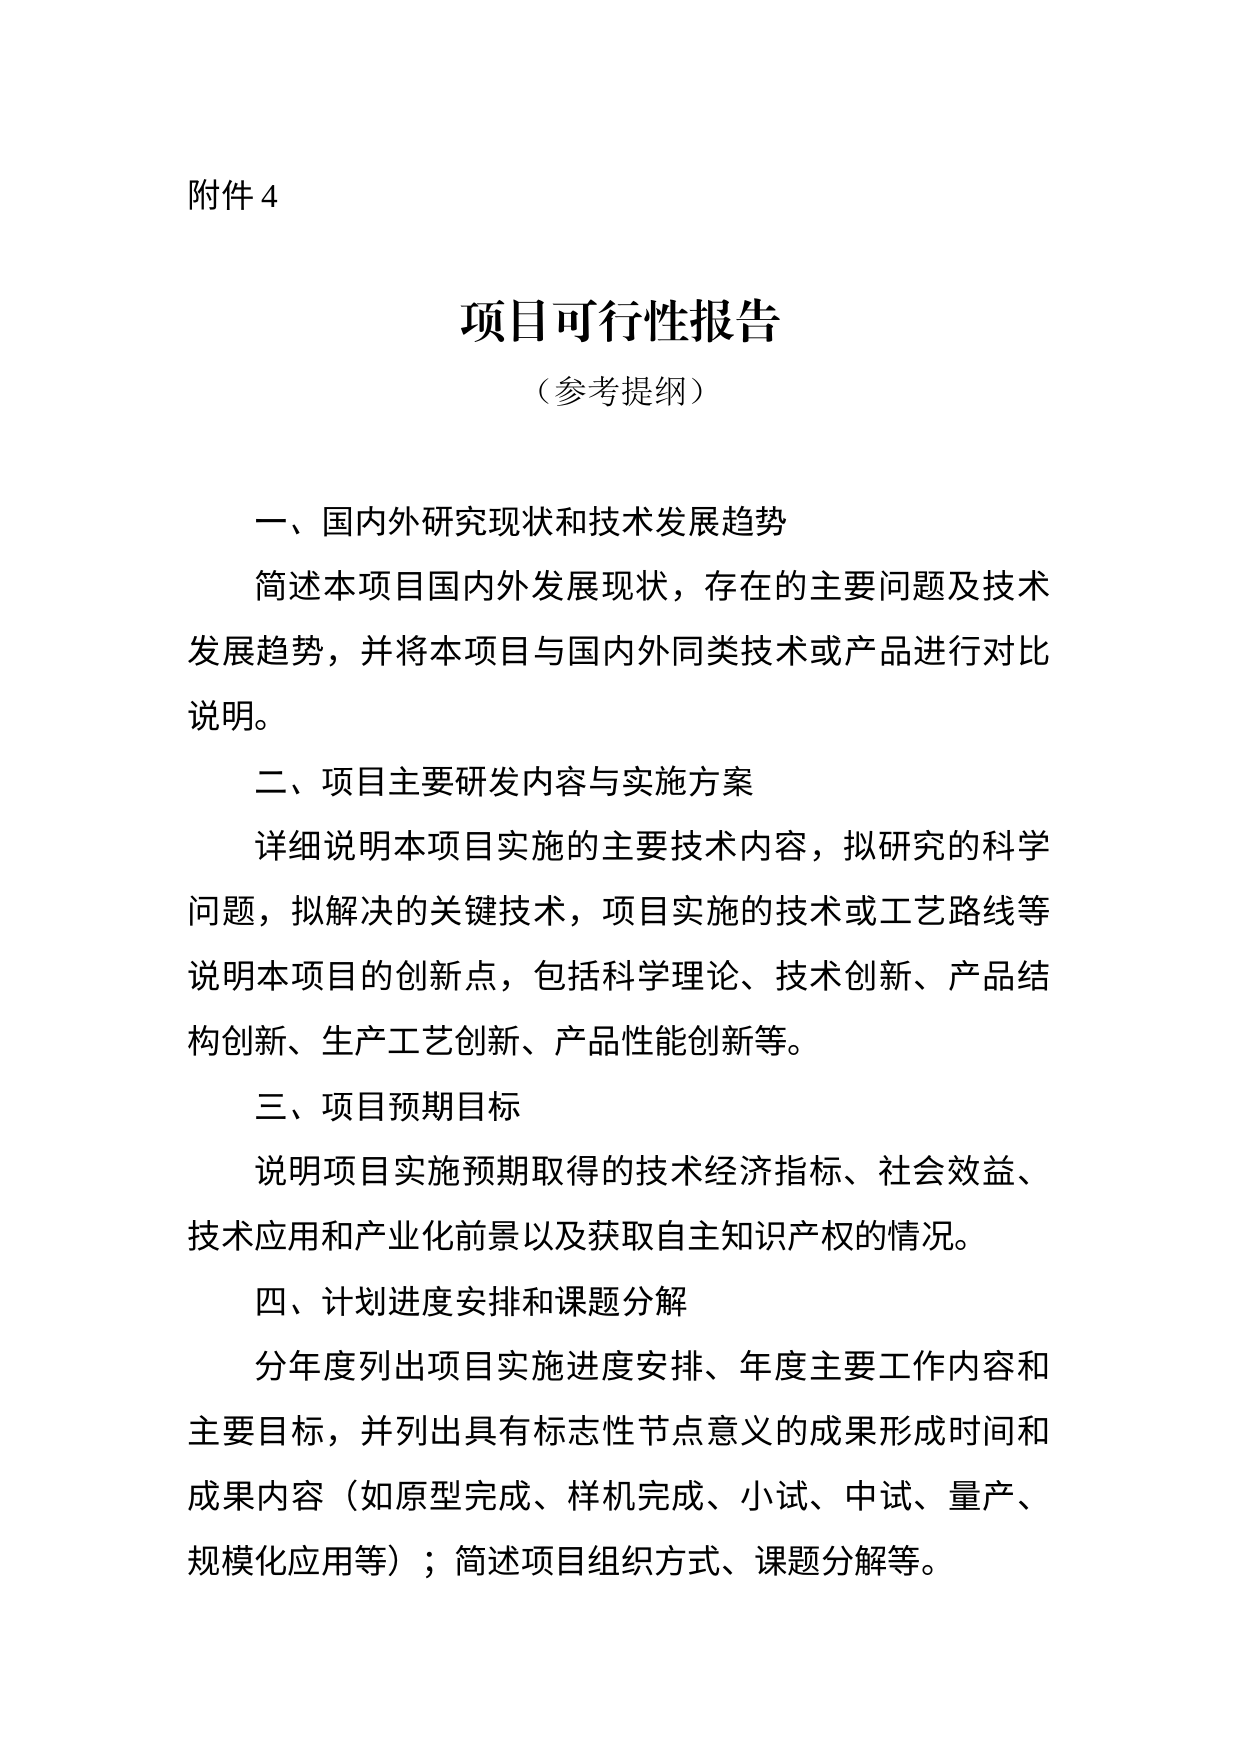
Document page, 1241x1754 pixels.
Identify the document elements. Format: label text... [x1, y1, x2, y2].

text 二、项目主要研发内容与实施方案 [187, 747, 1053, 812]
text 四、计划进度安排和课题分解 [187, 1267, 1053, 1332]
text 项目可行性报告 [187, 292, 1053, 357]
text （参考提纲） [187, 357, 1053, 422]
text 分年度列出项目实施进度安排、年度主要工作内容和主要目标，并列出具有标志性节点意义的成果形成时间和成果内容（如原型完成、样机完成、小试、中试、量产、规模化应用等）；简述项目组织方式、课题分解等。 [187, 1332, 1053, 1592]
text 附件4 [187, 162, 1053, 227]
text 说明项目实施预期取得的技术经济指标、社会效益、技术应用和产业化前景以及获取自主知识产权的情况。 [187, 1137, 1053, 1267]
text 一、国内外研究现状和技术发展趋势 [187, 487, 1053, 552]
text 详细说明本项目实施的主要技术内容，拟研究的科学问题，拟解决的关键技术，项目实施的技术或工艺路线等。说明本项目的创新点，包括科学理论、技术创新、产品结构创新、生产工艺创新、产品性能创新等。 [187, 812, 1053, 1072]
text 简述本项目国内外发展现状，存在的主要问题及技术发展趋势，并将本项目与国内外同类技术或产品进行对比说明。 [187, 552, 1053, 747]
text 三、项目预期目标 [187, 1072, 1053, 1137]
